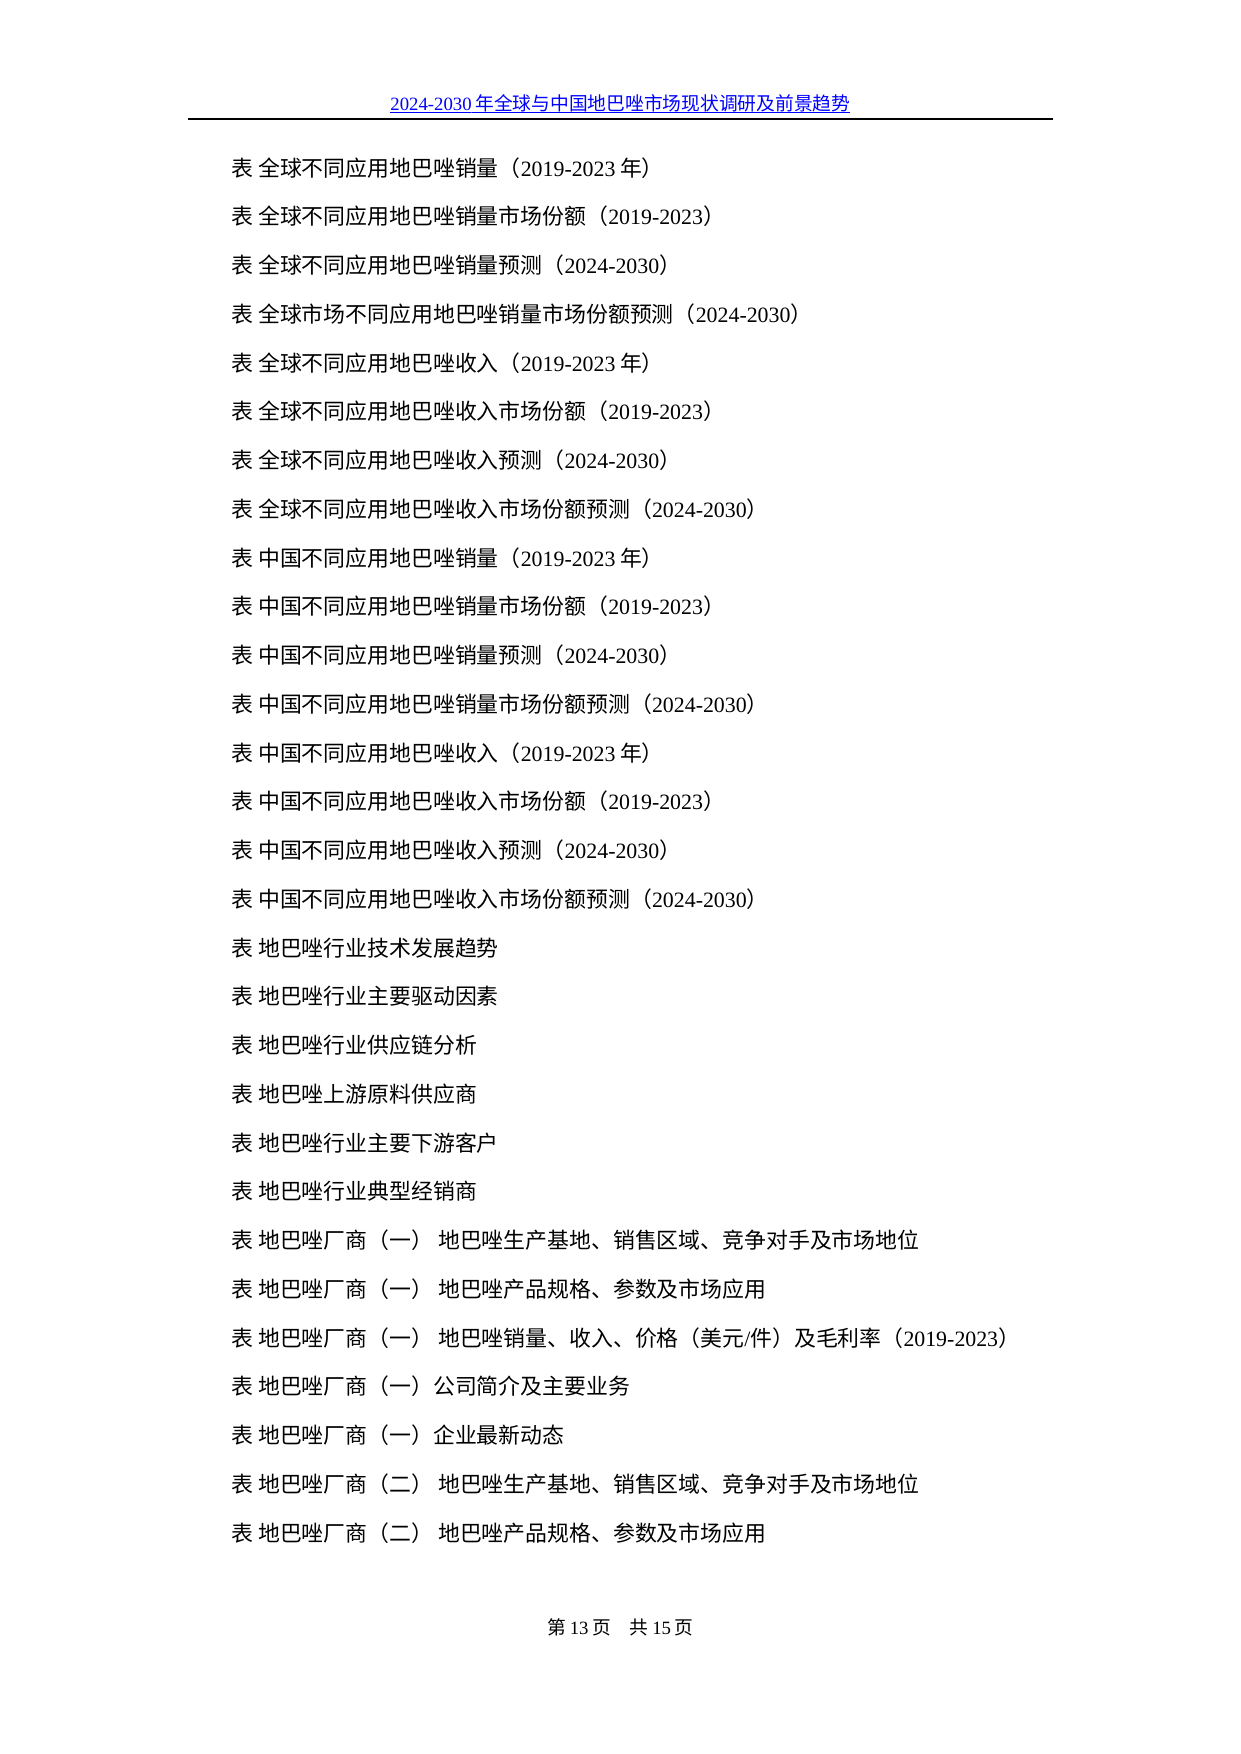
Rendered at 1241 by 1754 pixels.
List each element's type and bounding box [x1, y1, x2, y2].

text [187, 150, 1053, 1548]
